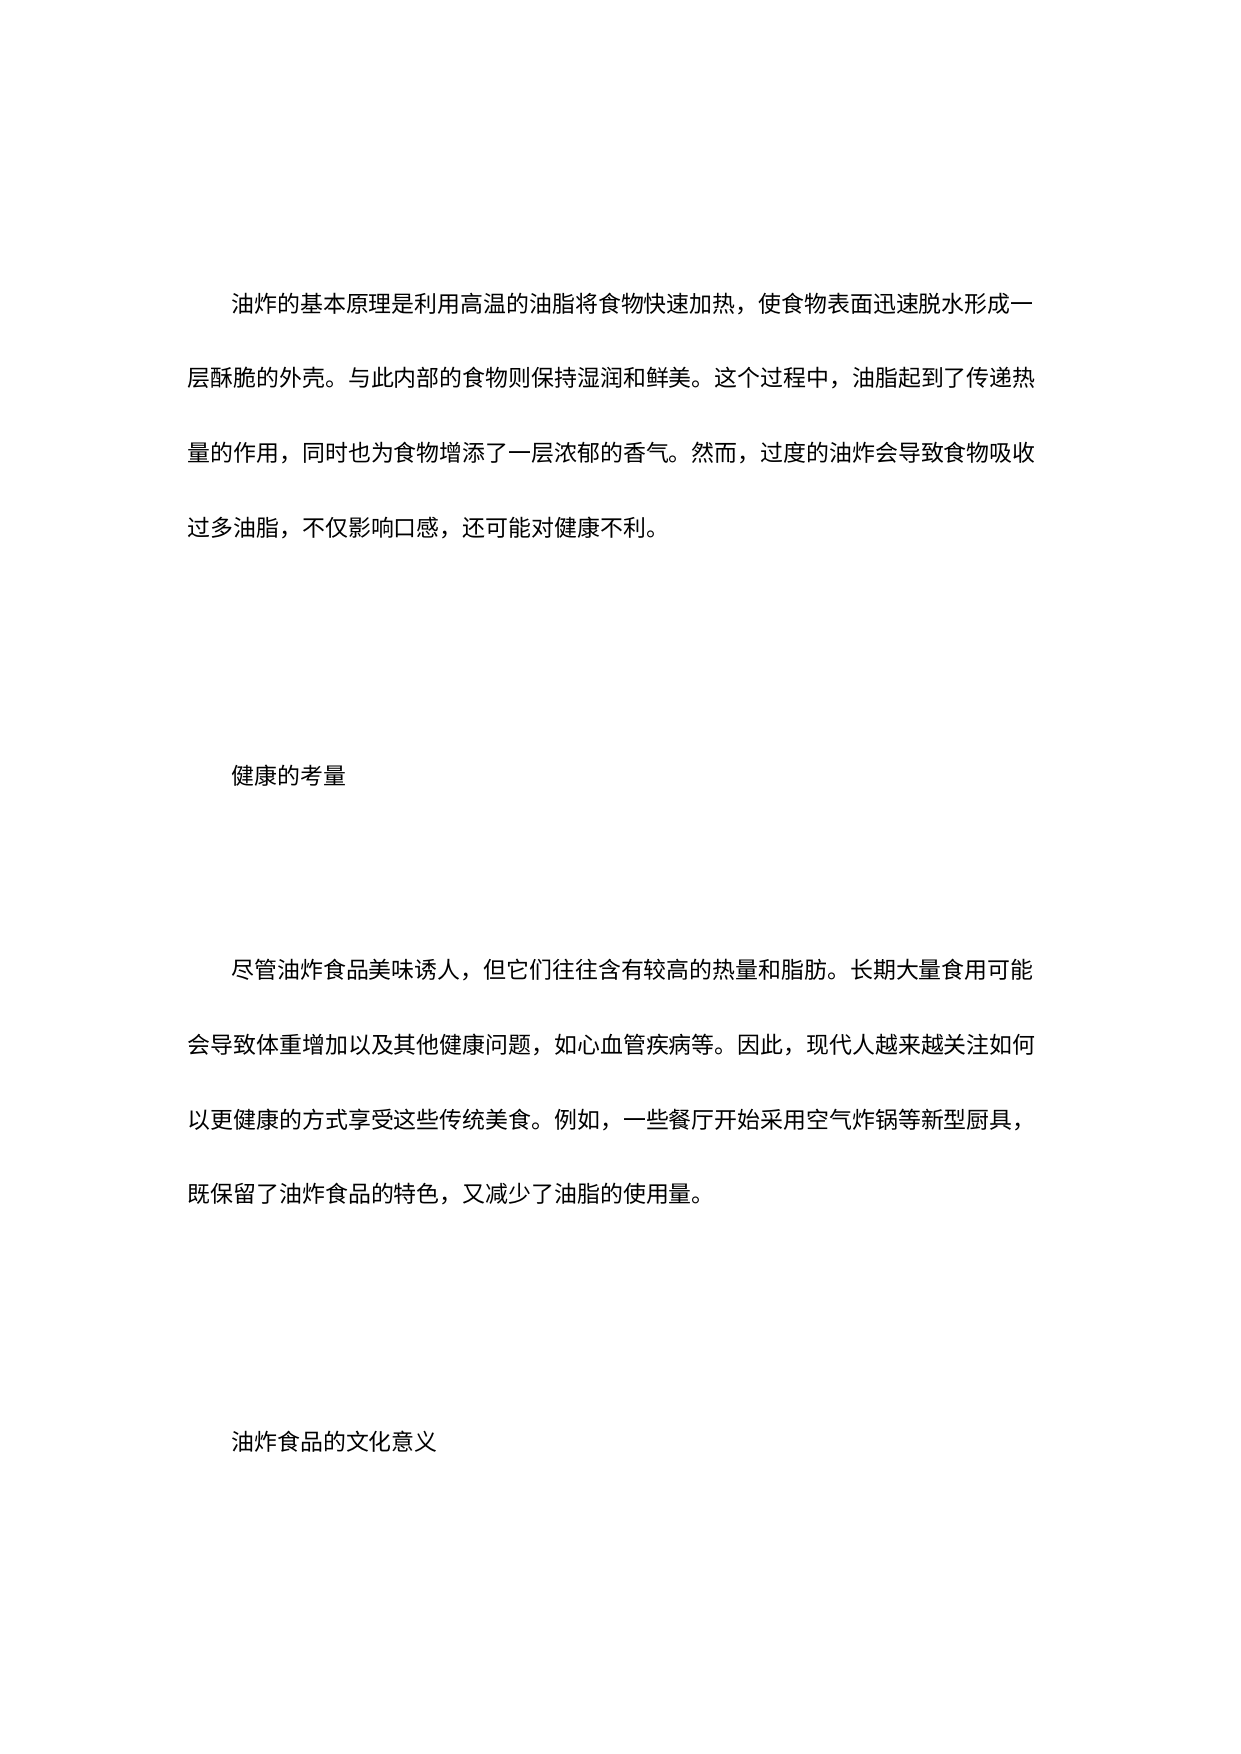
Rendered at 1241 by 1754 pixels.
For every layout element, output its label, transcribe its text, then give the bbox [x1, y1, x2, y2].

text 健康的考量 [187, 742, 1053, 807]
text 尽管油炸食品美味诱人，但它们往往含有较高的热量和脂肪。长期大量食用可能会导致体重增加以及其他健康问题，如心血管疾病等。因此，现代人越来越关注如何以更健康的方式享受这些传统美食。例如，一些餐厅开始采用空气炸锅等新型厨具，既保留了油炸食品的特色，又减少了油脂的使用量。 [187, 936, 1053, 1225]
text 油炸的基本原理是利用高温的油脂将食物快速加热，使食物表面迅速脱水形成一层酥脆的外壳。与此内部的食物则保持湿润和鲜美。这个过程中，油脂起到了传递热量的作用，同时也为食物增添了一层浓郁的香气。然而，过度的油炸会导致食物吸收过多油脂，不仅影响口感，还可能对健康不利。 [187, 270, 1053, 559]
text 油炸食品的文化意义 [187, 1408, 1053, 1473]
